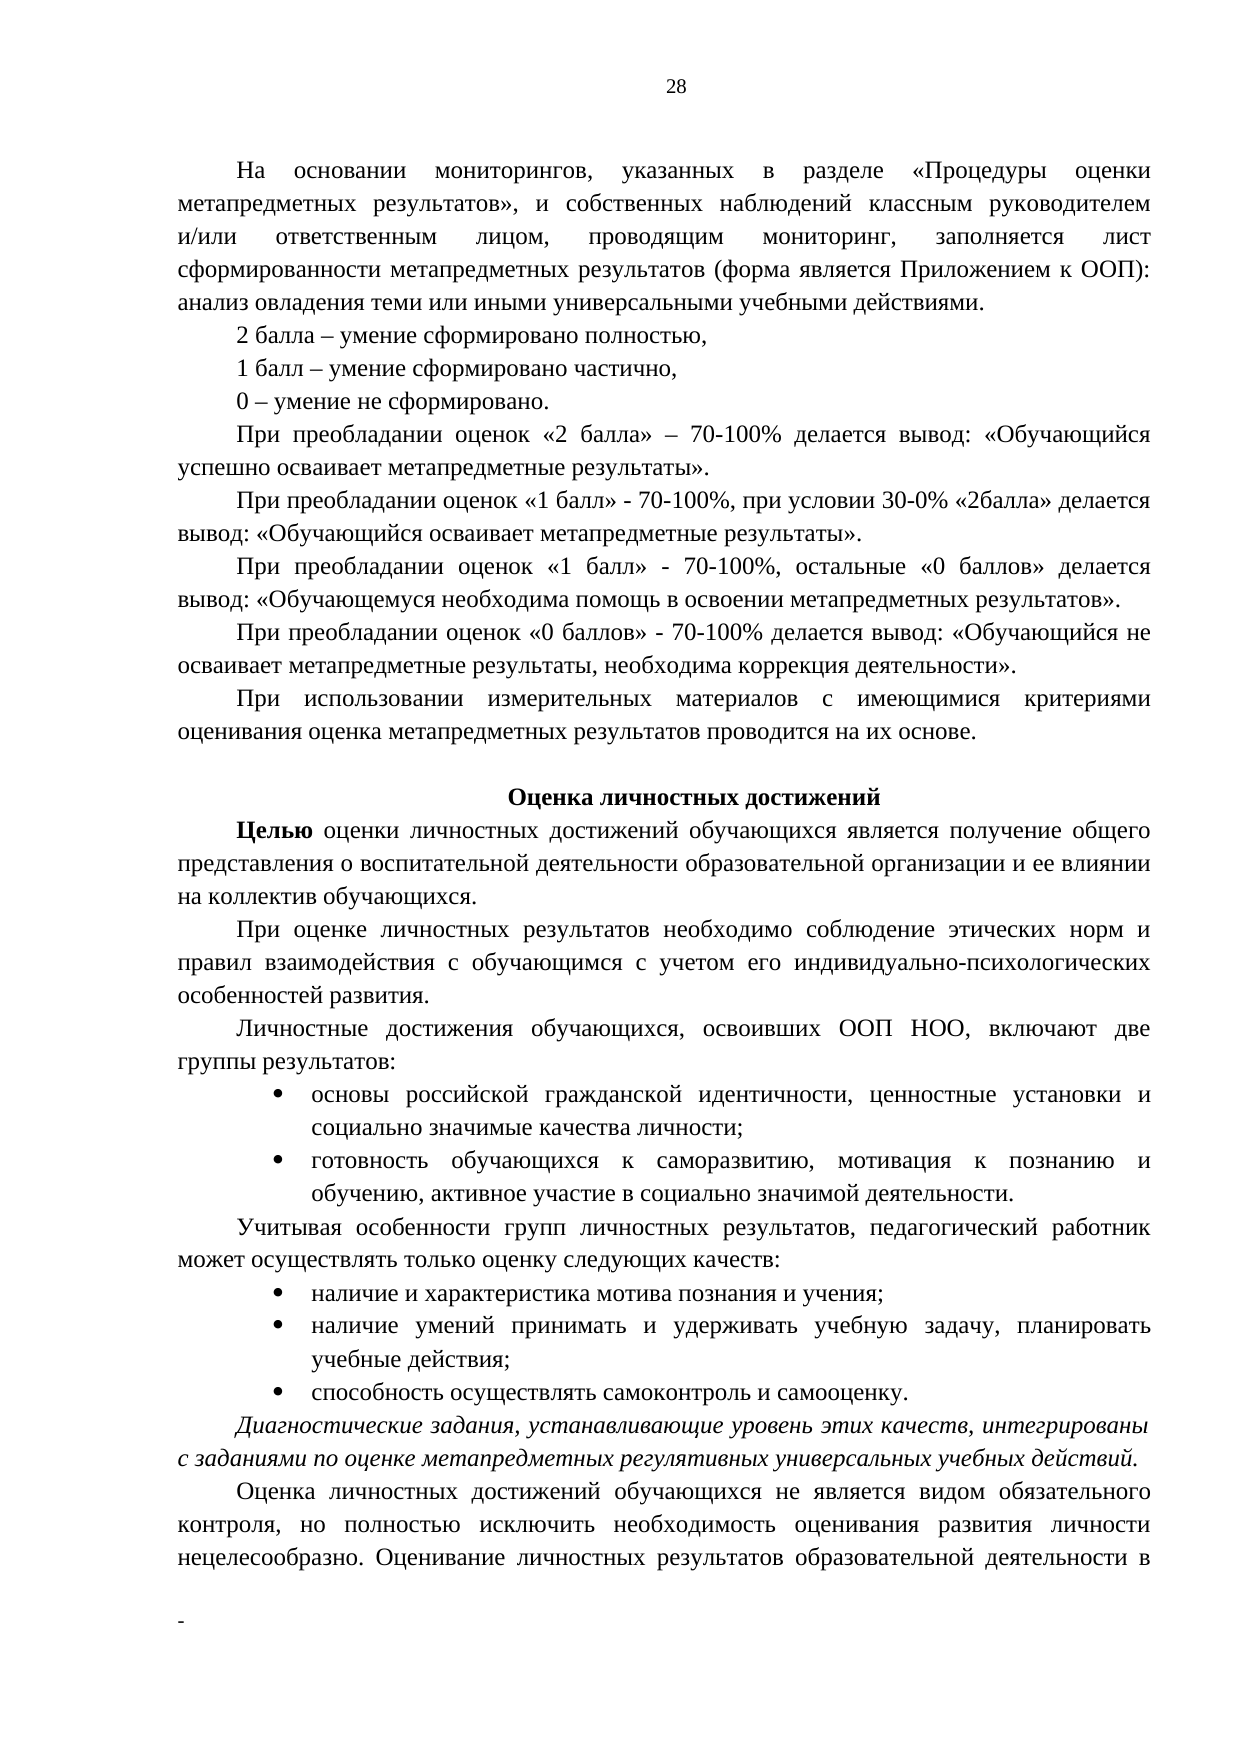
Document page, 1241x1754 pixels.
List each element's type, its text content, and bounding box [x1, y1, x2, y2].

text Целью оценки личностных достижений обучающихся является получение общего представления о воспитательной деятельности образовательной организации и ее влиянии на коллектив обучающихся. [177, 815, 1152, 910]
text На основании мониторингов, указанных в разделе «Процедуры оценки метапредметных результатов», и собственных наблюдений классным руководителем и/или ответственным лицом, проводящим мониторинг, заполняется лист сформированности метапредметных результатов (форма является Приложением к ООП): анализ овладения теми или иными универсальными учебными действиями. [177, 155, 1152, 316]
list наличие и характеристика мотива познания и учения; [274, 1278, 1152, 1306]
text Оценка личностных достижений [177, 782, 1152, 811]
text При использовании измерительных материалов с имеющимися критериями оценивания оценка метапредметных результатов проводится на их основе. [177, 683, 1152, 745]
list основы российской гражданской идентичности, ценностные установки и социально значимые качества личности; [274, 1079, 1152, 1141]
text При оценке личностных результатов необходимо соблюдение этических норм и правил взаимодействия с обучающимся с учетом его индивидуально-психологических особенностей развития. [177, 914, 1152, 1009]
list способность осуществлять самоконтроль и самооценку. [274, 1377, 1152, 1405]
text При преобладании оценок «1 балл» - 70-100%, остальные «0 баллов» делается вывод: «Обучающемуся необходима помощь в освоении метапредметных результатов». [177, 551, 1152, 613]
text При преобладании оценок «1 балл» - 70-100%, при условии 30-0% «2балла» делается вывод: «Обучающийся осваивает метапредметные результаты». [177, 485, 1152, 547]
text 2 балла – умение сформировано полностью, [177, 320, 1152, 349]
text 0 – умение не сформировано. [177, 386, 1152, 415]
text 1 балл – умение сформировано частично, [177, 353, 1152, 382]
list готовность обучающихся к саморазвитию, мотивация к познанию и обучению, активное участие в социально значимой деятельности. [274, 1146, 1152, 1207]
text Диагностические задания, устанавливающие уровень этих качеств, интегрированы с заданиями по оценке метапредметных регулятивных универсальных учебных действий. [177, 1410, 1152, 1471]
text Учитывая особенности групп личностных результатов, педагогический работник может осуществлять только оценку следующих качеств: [177, 1212, 1152, 1273]
text При преобладании оценок «0 баллов» - 70-100% делается вывод: «Обучающийся не осваивает метапредметные результаты, необходима коррекция деятельности». [177, 617, 1152, 679]
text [177, 1476, 1152, 1571]
text При преобладании оценок «2 балла» – 70-100% делается вывод: «Обучающийся успешно осваивает метапредметные результаты». [177, 419, 1152, 481]
text Личностные достижения обучающихся, освоивших ООП НОО, включают две группы результатов: [177, 1013, 1152, 1075]
list наличие умений принимать и удерживать учебную задачу, планировать учебные действия; [274, 1311, 1152, 1372]
